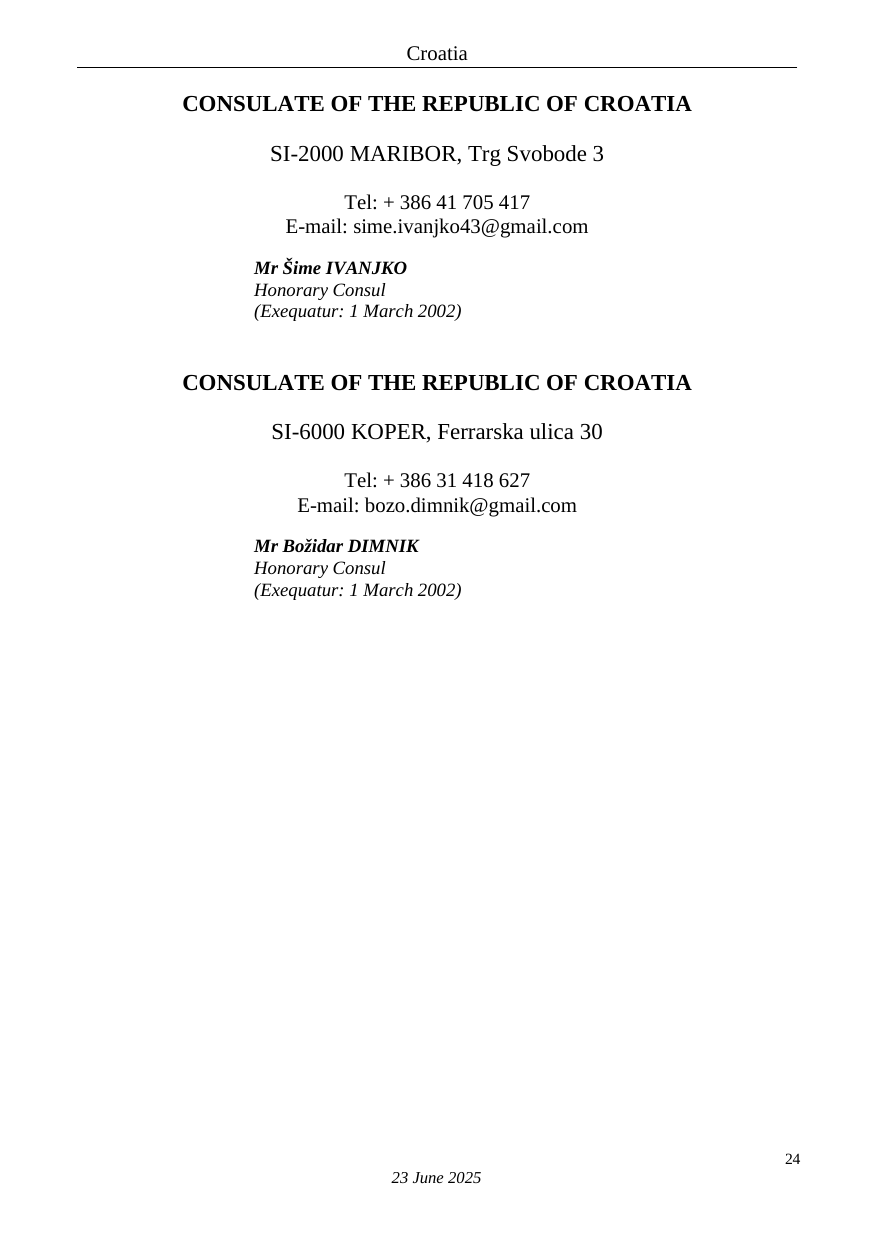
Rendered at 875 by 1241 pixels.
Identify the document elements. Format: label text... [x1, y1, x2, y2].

text SI-2000 MARIBOR, Trg Svobode 3 [77, 140, 797, 166]
title CONSULATE OF THE REPUBLIC OF CROATIA [77, 90, 797, 117]
text Honorary Consul [254, 557, 797, 578]
text E-mail: bozo.dimnik@gmail.com [77, 492, 797, 517]
text Honorary Consul [254, 278, 797, 300]
text Croatia [77, 41, 797, 67]
text Mr Božidar DIMNIK [254, 535, 797, 557]
text (Exequatur: 1 March 2002) [254, 578, 797, 600]
text Tel: + 386 31 418 627 [77, 468, 797, 492]
text SI-6000 KOPER, Ferrarska ulica 30 [77, 418, 797, 444]
text (Exequatur: 1 March 2002) [254, 300, 797, 322]
text E-mail: sime.ivanjko43@gmail.com [77, 214, 797, 238]
title CONSULATE OF THE REPUBLIC OF CROATIA [77, 369, 797, 395]
text Tel: + 386 41 705 417 [77, 190, 797, 214]
text Mr Šime IVANJKO [254, 257, 797, 278]
